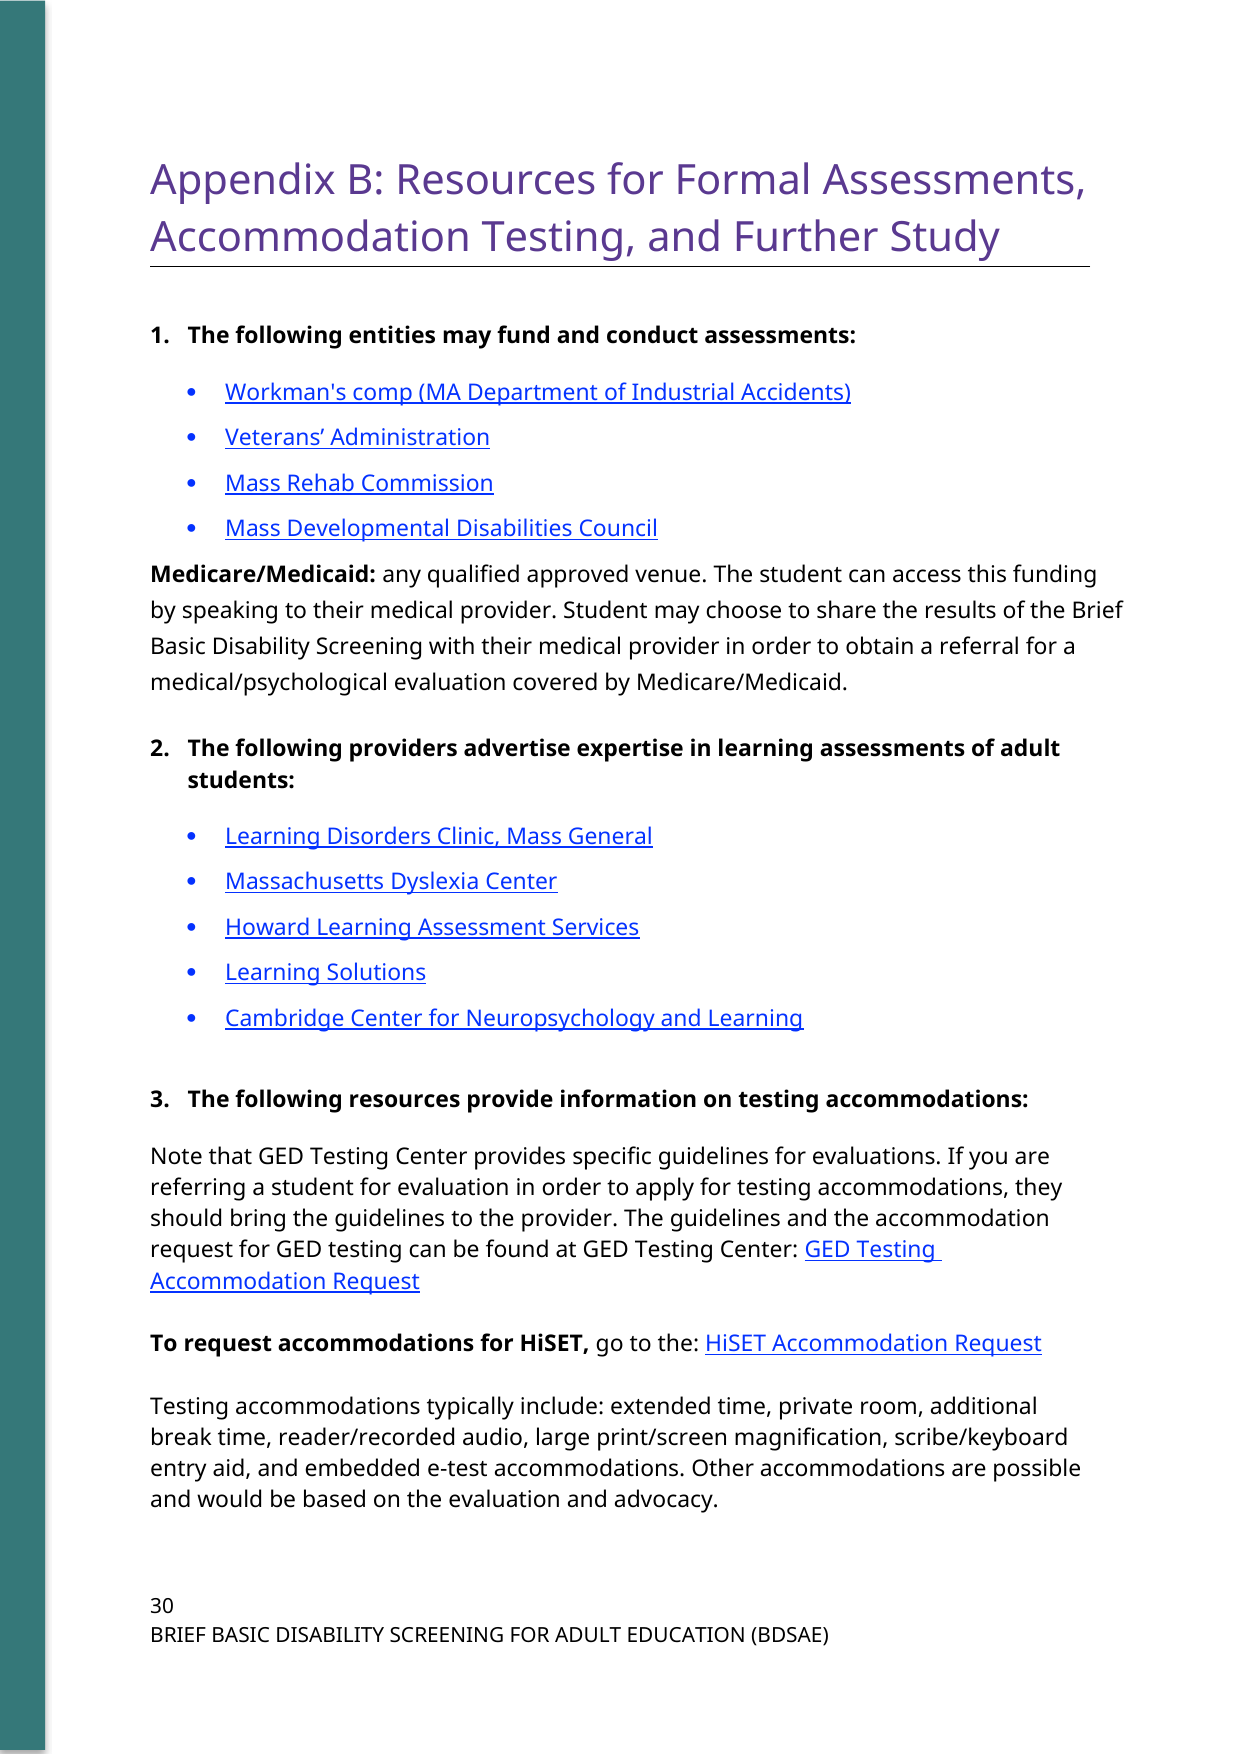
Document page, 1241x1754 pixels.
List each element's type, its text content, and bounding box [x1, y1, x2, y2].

table_cell Howard Learning Assessment Services [139, 911, 1136, 956]
text Testing accommodations typically include: extended time, private room, additional break time, reader/recorded audio, large print/screen magnification, scribe/keyboard entry aid, and embedded e-test accommodations. Other accommodations are possible and would be based on the evaluation and advocacy. [150, 1389, 1090, 1514]
text To request accommodations for HiSET, go to the: HiSET Accommodation Request [150, 1327, 1090, 1358]
table_cell Massachusetts Dyslexia Center [139, 865, 1136, 911]
table_header Learning Disorders Clinic, Mass General [139, 820, 1136, 865]
table_cell Mass Rehab Commission [139, 467, 1136, 512]
subtitle Appendix B: Resources for Formal Assessments, Accommodation Testing, and Further Study [150, 150, 1090, 266]
table_cell Medicare/Medicaid: any qualified approved venue. The student can access this funding by speaking to their medical provider. Student may choose to share the results of the Brief Basic Disability Screening with their medical provider in order to obtain a referral for a medical/psychological evaluation covered by Medicare/Medicaid. [139, 558, 1136, 701]
list The following entities may fund and conduct assessments: [150, 319, 1090, 351]
table_cell Veterans’ Administration [139, 421, 1136, 467]
table_header Workman's comp (MA Department of Industrial Accidents) [139, 376, 1136, 421]
table_cell Learning Solutions [139, 956, 1136, 1002]
list The following resources provide information on testing accommodations: [150, 1083, 1090, 1114]
text Note that GED Testing Center provides specific guidelines for evaluations. If you are referring a student for evaluation in order to apply for testing accommodations, they should bring the guidelines to the provider. The guidelines and the accommodation request for GED testing can be found at GED Testing Center: GED Testing Accommodation Request [150, 1139, 1090, 1296]
table_cell Cambridge Center for Neuropsychology and Learning [139, 1002, 1136, 1047]
table_cell Mass Developmental Disabilities Council [139, 512, 1136, 558]
list The following providers advertise expertise in learning assessments of adult students: [150, 732, 1090, 795]
